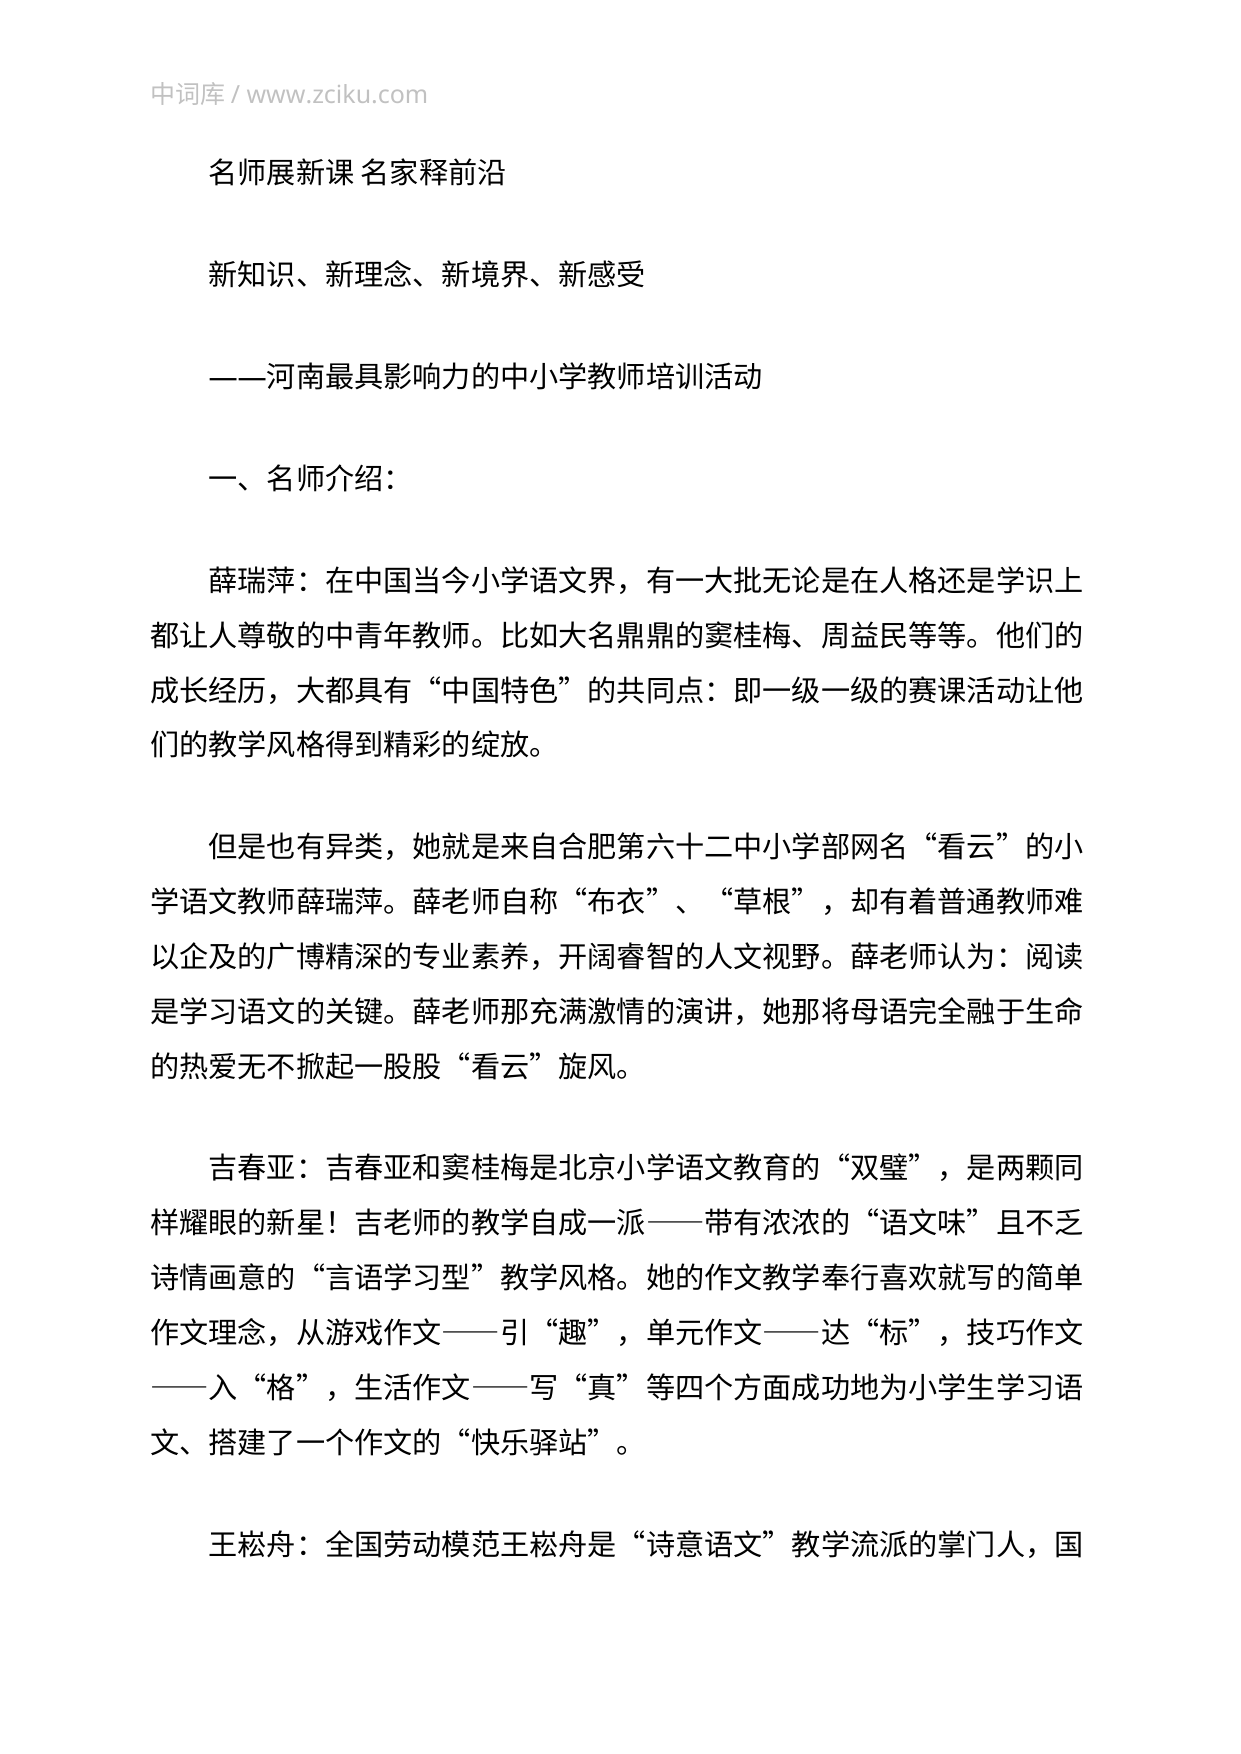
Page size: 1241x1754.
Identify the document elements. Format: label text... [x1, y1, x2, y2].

text ——河南最具影响力的中小学教师培训活动 [150, 353, 1090, 396]
text 吉春亚：吉春亚和窦桂梅是北京小学语文教育的“双璧”，是两颗同样耀眼的新星！吉老师的教学自成一派——带有浓浓的“语文味”且不乏诗情画意的“言语学习型”教学风格。她的作文教学奉行喜欢就写的简单作文理念，从游戏作文——引“趣”，单元作文——达“标”，技巧作文——入“格”，生活作文——写“真”等四个方面成功地为小学生学习语文、搭建了一个作文的“快乐驿站”。 [150, 1145, 1090, 1462]
text 但是也有异类，她就是来自合肥第六十二中小学部网名“看云”的小学语文教师薛瑞萍。薛老师自称“布衣”、“草根”，却有着普通教师难以企及的广博精深的专业素养，开阔睿智的人文视野。薛老师认为：阅读是学习语文的关键。薛老师那充满激情的演讲，她那将母语完全融于生命的热爱无不掀起一股股“看云”旋风。 [150, 824, 1090, 1086]
text 薛瑞萍：在中国当今小学语文界，有一大批无论是在人格还是学识上都让人尊敬的中青年教师。比如大名鼎鼎的窦桂梅、周益民等等。他们的成长经历，大都具有“中国特色”的共同点：即一级一级的赛课活动让他们的教学风格得到精彩的绽放。 [150, 557, 1090, 764]
text 新知识、新理念、新境界、新感受 [150, 252, 1090, 294]
text 名师展新课 名家释前沿 [150, 150, 1090, 192]
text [150, 1521, 1090, 1564]
text 一、名师介绍： [150, 456, 1090, 498]
